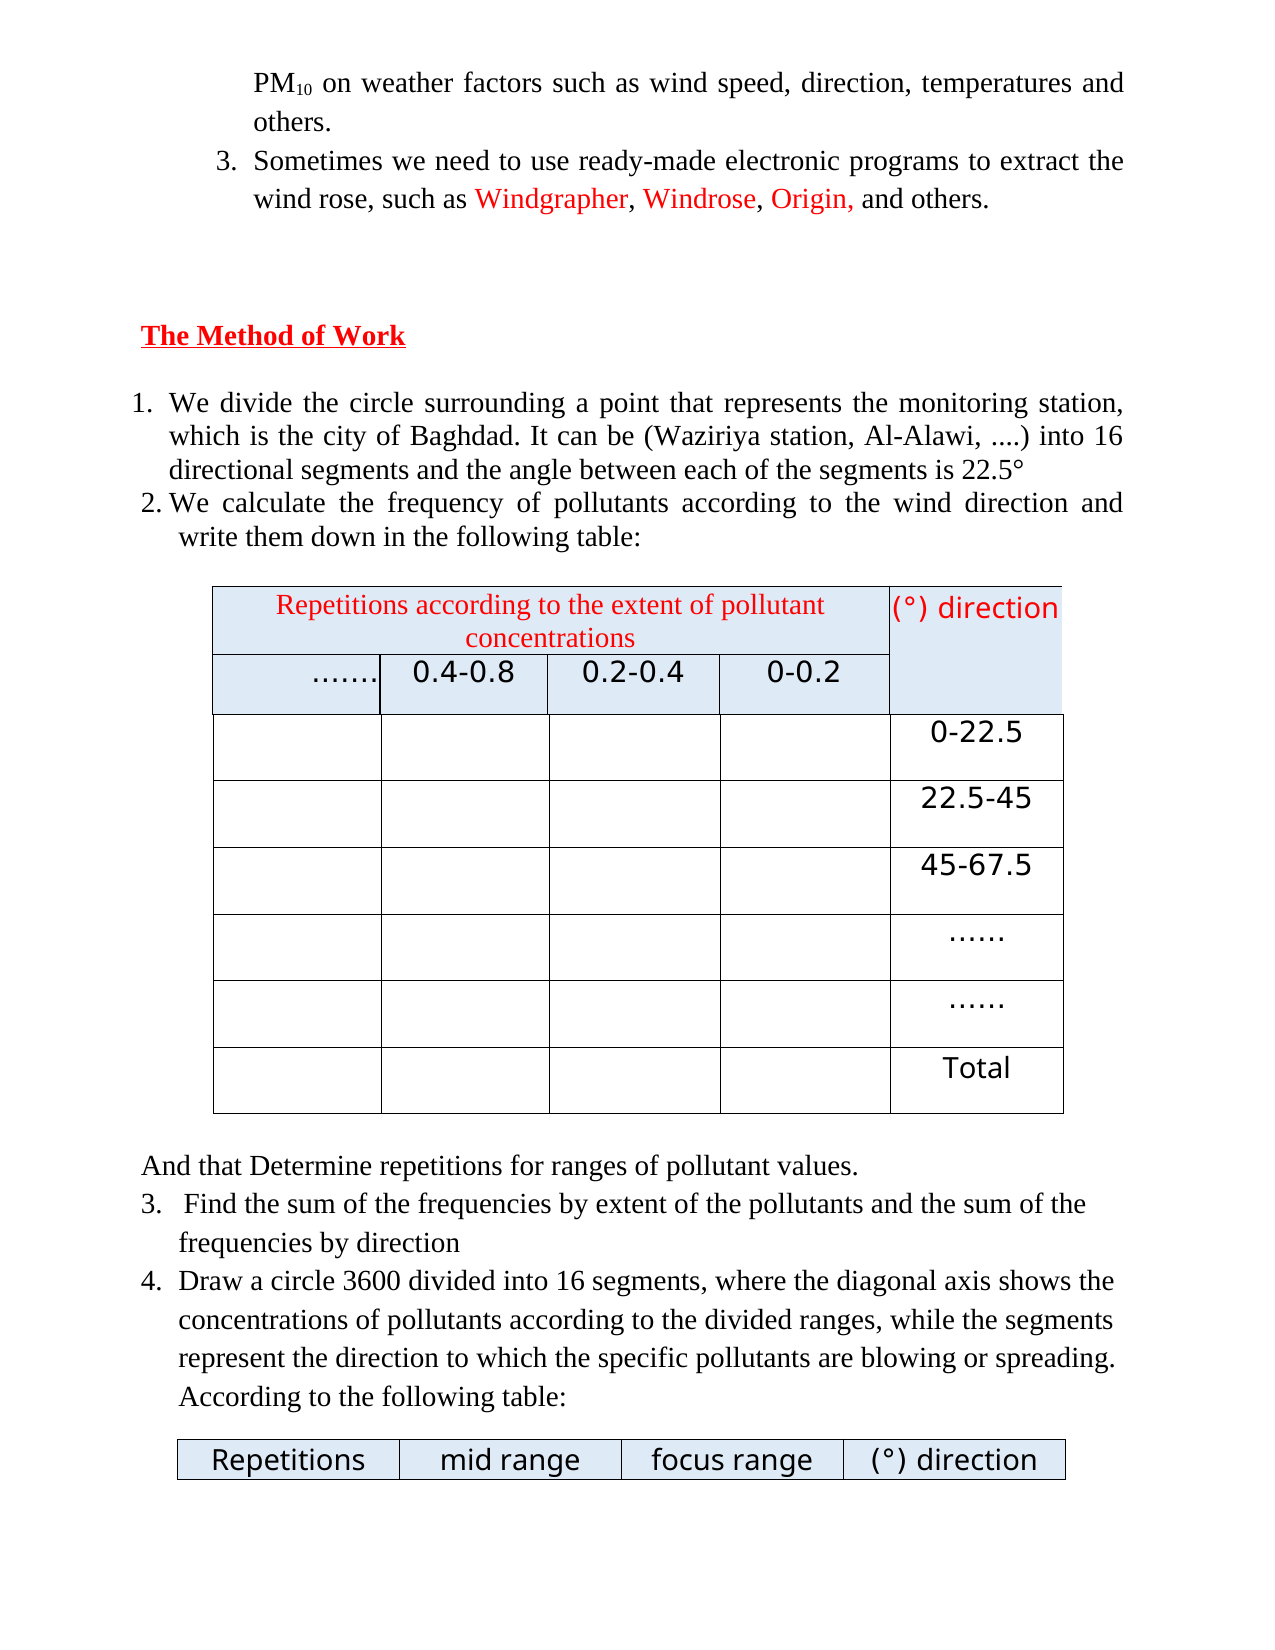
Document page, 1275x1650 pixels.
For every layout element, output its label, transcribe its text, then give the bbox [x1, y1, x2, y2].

list Sometimes we need to use ready-made electronic programs to extract the wind rose, such as Windgrapher, Windrose, Origin, and others. [216, 143, 1125, 215]
table_cell [550, 981, 720, 1047]
table_cell [382, 715, 549, 780]
table_cell [382, 781, 549, 847]
table_header direction (°) [844, 1440, 1065, 1479]
table_cell 22.5-45 [891, 781, 1063, 847]
text The Method of Work [141, 318, 1125, 351]
table_cell [214, 848, 381, 913]
table_header mid range focus [400, 1440, 621, 1479]
table_cell [550, 848, 720, 913]
table_cell [550, 781, 720, 847]
table_cell …… [891, 981, 1063, 1047]
table_cell 0.2-0.4 [548, 655, 719, 714]
list We calculate the frequency of pollutants according to the wind direction and write them down in the following table: [141, 485, 1125, 552]
table_cell [214, 715, 381, 780]
table_cell [721, 848, 890, 913]
table_cell 0-0.2 [720, 655, 889, 714]
table_cell [214, 781, 381, 847]
list We divide the circle surrounding a point that represents the monitoring station, which is the city of Baghdad. It can be (Waziriya station, Al-Alawi, ....) into 16 directional segments and the angle between each of the segments is 22.5° [131, 385, 1125, 485]
table_cell [382, 1048, 549, 1113]
table_header focus range [622, 1440, 843, 1479]
table_cell 0-22.5 [891, 715, 1063, 780]
table_header Repetitions according to the extent of pollutant concentrations [213, 587, 889, 654]
list Draw a circle 3600 divided into 16 segments, where the diagonal axis shows the concentrations of pollutants according to the divided ranges, while the segments represent the direction to which the specific pollutants are blowing or spreading. According to the following table: [141, 1263, 1125, 1413]
table_cell [721, 781, 890, 847]
list Find the sum of the frequencies by extent of the pollutants and the sum of the frequencies by direction [141, 1186, 1125, 1258]
table_cell [214, 981, 381, 1047]
table_cell [214, 1048, 381, 1113]
table_cell [214, 915, 381, 980]
table_header Repetitions [178, 1440, 399, 1479]
list And that Determine repetitions for ranges of pollutant values. [141, 1148, 1125, 1181]
table_cell Total [891, 1048, 1063, 1113]
table_cell [721, 715, 890, 780]
table_cell [382, 848, 549, 913]
table_cell 0.4-0.8 [381, 655, 547, 714]
table_cell [550, 715, 720, 780]
table_cell [382, 915, 549, 980]
table_cell [721, 915, 890, 980]
table_cell [721, 1048, 890, 1113]
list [216, 66, 1125, 138]
table_cell [550, 915, 720, 980]
table_cell 45-67.5 [891, 848, 1063, 913]
table_cell [721, 981, 890, 1047]
table_cell [550, 1048, 720, 1113]
table_cell …… [891, 915, 1063, 980]
table_cell ……. [213, 655, 379, 714]
table_cell [382, 981, 549, 1047]
table_header direction (°) [890, 587, 1062, 714]
